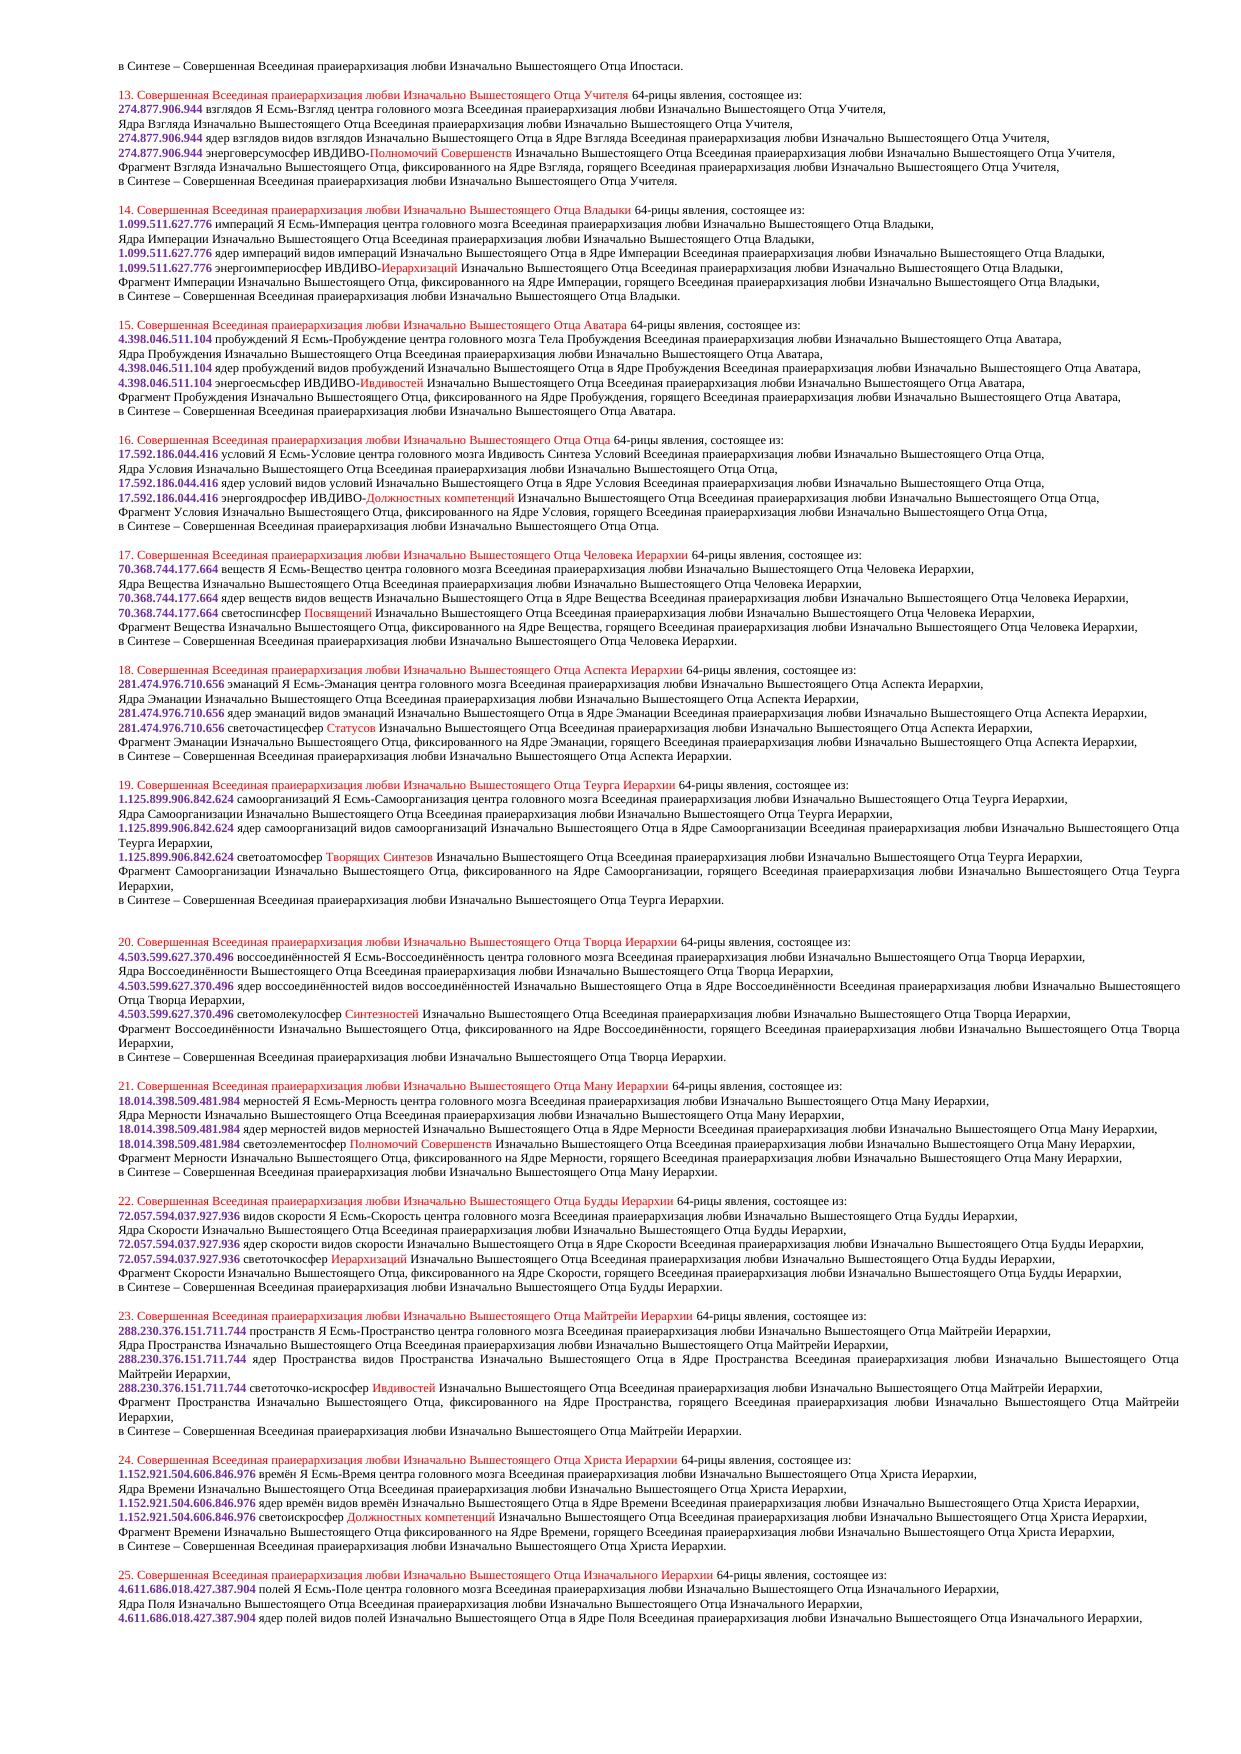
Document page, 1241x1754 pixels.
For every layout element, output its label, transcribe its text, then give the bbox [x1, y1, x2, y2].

text Ядра Самоорганизации Изначально Вышестоящего Отца Всеединая праиерархизация любви Изначально Вышестоящего Отца Теурга Иерархии, [118, 807, 1181, 821]
text Фрагмент Пространства Изначально Вышестоящего Отца, фиксированного на Ядре Пространства, горящего Всеединая праиерархизация любви Изначально Вышестоящего Отца Майтрейи Иерархии, [118, 1395, 1181, 1424]
text 21. Совершенная Всеединая праиерархизация любви Изначально Вышестоящего Отца Ману Иерархии 64-рицы явления, состоящее из: [118, 1079, 1181, 1093]
text 23. Совершенная Всеединая праиерархизация любви Изначально Вышестоящего Отца Майтрейи Иерархии 64-рицы явления, состоящее из: [118, 1309, 1181, 1323]
text в Синтезе – Совершенная Всеединая праиерархизация любви Изначально Вышестоящего Отца Владыки. [118, 289, 1181, 303]
text 4.398.046.511.104 пробуждений Я Есмь-Пробуждение центра головного мозга Тела Пробуждения Всеединая праиерархизация любви Изначально Вышестоящего Отца Аватара, [118, 332, 1181, 347]
text Фрагмент Пробуждения Изначально Вышестоящего Отца, фиксированного на Ядре Пробуждения, горящего Всеединая праиерархизация любви Изначально Вышестоящего Отца Аватара, [118, 390, 1181, 404]
text 4.398.046.511.104 ядер пробуждений видов пробуждений Изначально Вышестоящего Отца в Ядре Пробуждения Всеединая праиерархизация любви Изначально Вышестоящего Отца Аватара, [118, 361, 1181, 375]
text в Синтезе – Совершенная Всеединая праиерархизация любви Изначально Вышестоящего Отца Аватара. [118, 404, 1181, 418]
text 17.592.186.044.416 ядер условий видов условий Изначально Вышестоящего Отца в Ядре Условия Всеединая праиерархизация любви Изначально Вышестоящего Отца Отца, [118, 476, 1181, 490]
text 17.592.186.044.416 энергоядросфер ИВДИВО-Должностных компетенций Изначально Вышестоящего Отца Всеединая праиерархизация любви Изначально Вышестоящего Отца Отца, [118, 490, 1181, 505]
text 70.368.744.177.664 светоспинсфер Посвящений Изначально Вышестоящего Отца Всеединая праиерархизация любви Изначально Вышестоящего Отца Человека Иерархии, [118, 605, 1181, 620]
text в Синтезе – Совершенная Всеединая праиерархизация любви Изначально Вышестоящего Отца Творца Иерархии. [118, 1050, 1181, 1064]
text в Синтезе – Совершенная Всеединая праиерархизация любви Изначально Вышестоящего Отца Ману Иерархии. [118, 1165, 1181, 1179]
text 18.014.398.509.481.984 светоэлементосфер Полномочий Совершенств Изначально Вышестоящего Отца Всеединая праиерархизация любви Изначально Вышестоящего Отца Ману Иерархии, [118, 1136, 1181, 1151]
text 70.368.744.177.664 ядер веществ видов веществ Изначально Вышестоящего Отца в Ядре Вещества Всеединая праиерархизация любви Изначально Вышестоящего Отца Человека Иерархии, [118, 591, 1181, 605]
text в Синтезе – Совершенная Всеединая праиерархизация любви Изначально Вышестоящего Отца Отца. [118, 519, 1181, 533]
text Фрагмент Условия Изначально Вышестоящего Отца, фиксированного на Ядре Условия, горящего Всеединая праиерархизация любви Изначально Вышестоящего Отца Отца, [118, 505, 1181, 519]
text Ядра Мерности Изначально Вышестоящего Отца Всеединая праиерархизация любви Изначально Вышестоящего Отца Ману Иерархии, [118, 1108, 1181, 1122]
text 4.398.046.511.104 энергоесмьсфер ИВДИВО-Ивдивостей Изначально Вышестоящего Отца Всеединая праиерархизация любви Изначально Вышестоящего Отца Аватара, [118, 375, 1181, 390]
text Фрагмент Имперации Изначально Вышестоящего Отца, фиксированного на Ядре Имперации, горящего Всеединая праиерархизация любви Изначально Вышестоящего Отца Владыки, [118, 275, 1181, 289]
text Ядра Вещества Изначально Вышестоящего Отца Всеединая праиерархизация любви Изначально Вышестоящего Отца Человека Иерархии, [118, 577, 1181, 591]
text Фрагмент Воссоединённости Изначально Вышестоящего Отца, фиксированного на Ядре Воссоединённости, горящего Всеединая праиерархизация любви Изначально Вышестоящего Отца Творца Иерархии, [118, 1021, 1181, 1050]
text в Синтезе – Совершенная Всеединая праиерархизация любви Изначально Вышестоящего Отца Ипостаси. [118, 59, 1181, 73]
text 15. Совершенная Всеединая праиерархизация любви Изначально Вышестоящего Отца Аватара 64-рицы явления, состоящее из: [118, 318, 1181, 332]
text 22. Совершенная Всеединая праиерархизация любви Изначально Вышестоящего Отца Будды Иерархии 64-рицы явления, состоящее из: [118, 1194, 1181, 1208]
text 1.099.511.627.776 импераций Я Есмь-Имперация центра головного мозга Всеединая праиерархизация любви Изначально Вышестоящего Отца Владыки, [118, 217, 1181, 232]
text 4.611.686.018.427.387.904 полей Я Есмь-Поле центра головного мозга Всеединая праиерархизация любви Изначально Вышестоящего Отца Изначального Иерархии, [118, 1582, 1181, 1596]
text 288.230.376.151.711.744 ядер Пространства видов Пространства Изначально Вышестоящего Отца в Ядре Пространства Всеединая праиерархизация любви Изначально Вышестоящего Отца Майтрейи Иерархии, [118, 1352, 1181, 1381]
text 16. Совершенная Всеединая праиерархизация любви Изначально Вышестоящего Отца Отца 64-рицы явления, состоящее из: [118, 433, 1181, 447]
text 1.152.921.504.606.846.976 светоискросфер Должностных компетенций Изначально Вышестоящего Отца Всеединая праиерархизация любви Изначально Вышестоящего Отца Христа Иерархии, [118, 1510, 1181, 1524]
text Фрагмент Эманации Изначально Вышестоящего Отца, фиксированного на Ядре Эманации, горящего Всеединая праиерархизация любви Изначально Вышестоящего Отца Аспекта Иерархии, [118, 735, 1181, 749]
text 1.125.899.906.842.624 ядер самоорганизаций видов самоорганизаций Изначально Вышестоящего Отца в Ядре Самоорганизации Всеединая праиерархизация любви Изначально Вышестоящего Отца Теурга Иерархии, [118, 821, 1181, 850]
text 14. Совершенная Всеединая праиерархизация любви Изначально Вышестоящего Отца Владыки 64-рицы явления, состоящее из: [118, 203, 1181, 217]
text 18.014.398.509.481.984 ядер мерностей видов мерностей Изначально Вышестоящего Отца в Ядре Мерности Всеединая праиерархизация любви Изначально Вышестоящего Отца Ману Иерархии, [118, 1122, 1181, 1136]
text 4.611.686.018.427.387.904 ядер полей видов полей Изначально Вышестоящего Отца в Ядре Поля Всеединая праиерархизация любви Изначально Вышестоящего Отца Изначального Иерархии, [118, 1611, 1181, 1625]
text Фрагмент Скорости Изначально Вышестоящего Отца, фиксированного на Ядре Скорости, горящего Всеединая праиерархизация любви Изначально Вышестоящего Отца Будды Иерархии, [118, 1266, 1181, 1280]
text 4.503.599.627.370.496 воссоединённостей Я Есмь-Воссоединённость центра головного мозга Всеединая праиерархизация любви Изначально Вышестоящего Отца Творца Иерархии, [118, 949, 1181, 964]
text 17. Совершенная Всеединая праиерархизация любви Изначально Вышестоящего Отца Человека Иерархии 64-рицы явления, состоящее из: [118, 548, 1181, 562]
text Ядра Пробуждения Изначально Вышестоящего Отца Всеединая праиерархизация любви Изначально Вышестоящего Отца Аватара, [118, 347, 1181, 361]
text 281.474.976.710.656 светочастицесфер Статусов Изначально Вышестоящего Отца Всеединая праиерархизация любви Изначально Вышестоящего Отца Аспекта Иерархии, [118, 720, 1181, 735]
text 1.099.511.627.776 энергоимпериосфер ИВДИВО-Иерархизаций Изначально Вышестоящего Отца Всеединая праиерархизация любви Изначально Вышестоящего Отца Владыки, [118, 260, 1181, 275]
text Фрагмент Самоорганизации Изначально Вышестоящего Отца, фиксированного на Ядре Самоорганизации, горящего Всеединая праиерархизация любви Изначально Вышестоящего Отца Теурга Иерархии, [118, 864, 1181, 893]
text в Синтезе – Совершенная Всеединая праиерархизация любви Изначально Вышестоящего Отца Будды Иерархии. [118, 1280, 1181, 1294]
text Ядра Имперации Изначально Вышестоящего Отца Всеединая праиерархизация любви Изначально Вышестоящего Отца Владыки, [118, 232, 1181, 246]
text 4.503.599.627.370.496 ядер воссоединённостей видов воссоединённостей Изначально Вышестоящего Отца в Ядре Воссоединённости Всеединая праиерархизация любви Изначально Вышестоящего Отца Творца Иерархии, [118, 978, 1181, 1007]
text Фрагмент Взгляда Изначально Вышестоящего Отца, фиксированного на Ядре Взгляда, горящего Всеединая праиерархизация любви Изначально Вышестоящего Отца Учителя, [118, 160, 1181, 174]
text Фрагмент Вещества Изначально Вышестоящего Отца, фиксированного на Ядре Вещества, горящего Всеединая праиерархизация любви Изначально Вышестоящего Отца Человека Иерархии, [118, 620, 1181, 634]
text в Синтезе – Совершенная Всеединая праиерархизация любви Изначально Вышестоящего Отца Теурга Иерархии. [118, 893, 1181, 907]
text 1.125.899.906.842.624 самоорганизаций Я Есмь-Самоорганизация центра головного мозга Всеединая праиерархизация любви Изначально Вышестоящего Отца Теурга Иерархии, [118, 792, 1181, 807]
text 70.368.744.177.664 веществ Я Есмь-Вещество центра головного мозга Всеединая праиерархизация любви Изначально Вышестоящего Отца Человека Иерархии, [118, 562, 1181, 577]
text в Синтезе – Совершенная Всеединая праиерархизация любви Изначально Вышестоящего Отца Майтрейи Иерархии. [118, 1424, 1181, 1438]
text 1.152.921.504.606.846.976 времён Я Есмь-Время центра головного мозга Всеединая праиерархизация любви Изначально Вышестоящего Отца Христа Иерархии, [118, 1467, 1181, 1481]
text 281.474.976.710.656 эманаций Я Есмь-Эманация центра головного мозга Всеединая праиерархизация любви Изначально Вышестоящего Отца Аспекта Иерархии, [118, 677, 1181, 692]
text Ядра Времени Изначально Вышестоящего Отца Всеединая праиерархизация любви Изначально Вышестоящего Отца Христа Иерархии, [118, 1481, 1181, 1496]
text Ядра Условия Изначально Вышестоящего Отца Всеединая праиерархизация любви Изначально Вышестоящего Отца Отца, [118, 462, 1181, 476]
text 18.014.398.509.481.984 мерностей Я Есмь-Мерность центра головного мозга Всеединая праиерархизация любви Изначально Вышестоящего Отца Ману Иерархии, [118, 1093, 1181, 1108]
text Ядра Поля Изначально Вышестоящего Отца Всеединая праиерархизация любви Изначально Вышестоящего Отца Изначального Иерархии, [118, 1596, 1181, 1611]
text Фрагмент Времени Изначально Вышестоящего Отца фиксированного на Ядре Времени, горящего Всеединая праиерархизация любви Изначально Вышестоящего Отца Христа Иерархии, [118, 1524, 1181, 1539]
text 1.152.921.504.606.846.976 ядер времён видов времён Изначально Вышестоящего Отца в Ядре Времени Всеединая праиерархизация любви Изначально Вышестоящего Отца Христа Иерархии, [118, 1496, 1181, 1510]
text 281.474.976.710.656 ядер эманаций видов эманаций Изначально Вышестоящего Отца в Ядре Эманации Всеединая праиерархизация любви Изначально Вышестоящего Отца Аспекта Иерархии, [118, 706, 1181, 720]
text Ядра Пространства Изначально Вышестоящего Отца Всеединая праиерархизация любви Изначально Вышестоящего Отца Майтрейи Иерархии, [118, 1338, 1181, 1352]
text 72.057.594.037.927.936 видов скорости Я Есмь-Скорость центра головного мозга Всеединая праиерархизация любви Изначально Вышестоящего Отца Будды Иерархии, [118, 1208, 1181, 1223]
text Ядра Воссоединённости Вышестоящего Отца Всеединая праиерархизация любви Изначально Вышестоящего Отца Творца Иерархии, [118, 964, 1181, 978]
text 288.230.376.151.711.744 светоточко-искросфер Ивдивостей Изначально Вышестоящего Отца Всеединая праиерархизация любви Изначально Вышестоящего Отца Майтрейи Иерархии, [118, 1381, 1181, 1395]
text в Синтезе – Совершенная Всеединая праиерархизация любви Изначально Вышестоящего Отца Аспекта Иерархии. [118, 749, 1181, 763]
text 19. Совершенная Всеединая праиерархизация любви Изначально Вышестоящего Отца Теурга Иерархии 64-рицы явления, состоящее из: [118, 778, 1181, 792]
text Ядра Взгляда Изначально Вышестоящего Отца Всеединая праиерархизация любви Изначально Вышестоящего Отца Учителя, [118, 117, 1181, 131]
text 274.877.906.944 взглядов Я Есмь-Взгляд центра головного мозга Всеединая праиерархизация любви Изначально Вышестоящего Отца Учителя, [118, 102, 1181, 117]
text 24. Совершенная Всеединая праиерархизация любви Изначально Вышестоящего Отца Христа Иерархии 64-рицы явления, состоящее из: [118, 1453, 1181, 1467]
text 20. Совершенная Всеединая праиерархизация любви Изначально Вышестоящего Отца Творца Иерархии 64-рицы явления, состоящее из: [118, 935, 1181, 949]
text 274.877.906.944 ядер взглядов видов взглядов Изначально Вышестоящего Отца в Ядре Взгляда Всеединая праиерархизация любви Изначально Вышестоящего Отца Учителя, [118, 131, 1181, 145]
text 288.230.376.151.711.744 пространств Я Есмь-Пространство центра головного мозга Всеединая праиерархизация любви Изначально Вышестоящего Отца Майтрейи Иерархии, [118, 1323, 1181, 1338]
text 274.877.906.944 энерговерсумосфер ИВДИВО-Полномочий Совершенств Изначально Вышестоящего Отца Всеединая праиерархизация любви Изначально Вышестоящего Отца Учителя, [118, 145, 1181, 160]
text Ядра Скорости Изначально Вышестоящего Отца Всеединая праиерархизация любви Изначально Вышестоящего Отца Будды Иерархии, [118, 1223, 1181, 1237]
text 18. Совершенная Всеединая праиерархизация любви Изначально Вышестоящего Отца Аспекта Иерархии 64-рицы явления, состоящее из: [118, 663, 1181, 677]
text 25. Совершенная Всеединая праиерархизация любви Изначально Вышестоящего Отца Изначального Иерархии 64-рицы явления, состоящее из: [118, 1568, 1181, 1582]
text в Синтезе – Совершенная Всеединая праиерархизация любви Изначально Вышестоящего Отца Учителя. [118, 174, 1181, 188]
text 72.057.594.037.927.936 светоточкосфер Иерархизаций Изначально Вышестоящего Отца Всеединая праиерархизация любви Изначально Вышестоящего Отца Будды Иерархии, [118, 1251, 1181, 1266]
text 17.592.186.044.416 условий Я Есмь-Условие центра головного мозга Ивдивость Синтеза Условий Всеединая праиерархизация любви Изначально Вышестоящего Отца Отца, [118, 447, 1181, 462]
text 1.125.899.906.842.624 светоатомосфер Творящих Синтезов Изначально Вышестоящего Отца Всеединая праиерархизация любви Изначально Вышестоящего Отца Теурга Иерархии, [118, 850, 1181, 864]
text 72.057.594.037.927.936 ядер скорости видов скорости Изначально Вышестоящего Отца в Ядре Скорости Всеединая праиерархизация любви Изначально Вышестоящего Отца Будды Иерархии, [118, 1237, 1181, 1251]
text 4.503.599.627.370.496 светомолекулосфер Синтезностей Изначально Вышестоящего Отца Всеединая праиерархизация любви Изначально Вышестоящего Отца Творца Иерархии, [118, 1007, 1181, 1021]
text Фрагмент Мерности Изначально Вышестоящего Отца, фиксированного на Ядре Мерности, горящего Всеединая праиерархизация любви Изначально Вышестоящего Отца Ману Иерархии, [118, 1151, 1181, 1165]
text в Синтезе – Совершенная Всеединая праиерархизация любви Изначально Вышестоящего Отца Человека Иерархии. [118, 634, 1181, 648]
text в Синтезе – Совершенная Всеединая праиерархизация любви Изначально Вышестоящего Отца Христа Иерархии. [118, 1539, 1181, 1553]
text 13. Совершенная Всеединая праиерархизация любви Изначально Вышестоящего Отца Учителя 64-рицы явления, состоящее из: [118, 88, 1181, 102]
text 1.099.511.627.776 ядер импераций видов импераций Изначально Вышестоящего Отца в Ядре Имперации Всеединая праиерархизация любви Изначально Вышестоящего Отца Владыки, [118, 246, 1181, 260]
text Ядра Эманации Изначально Вышестоящего Отца Всеединая праиерархизация любви Изначально Вышестоящего Отца Аспекта Иерархии, [118, 692, 1181, 706]
